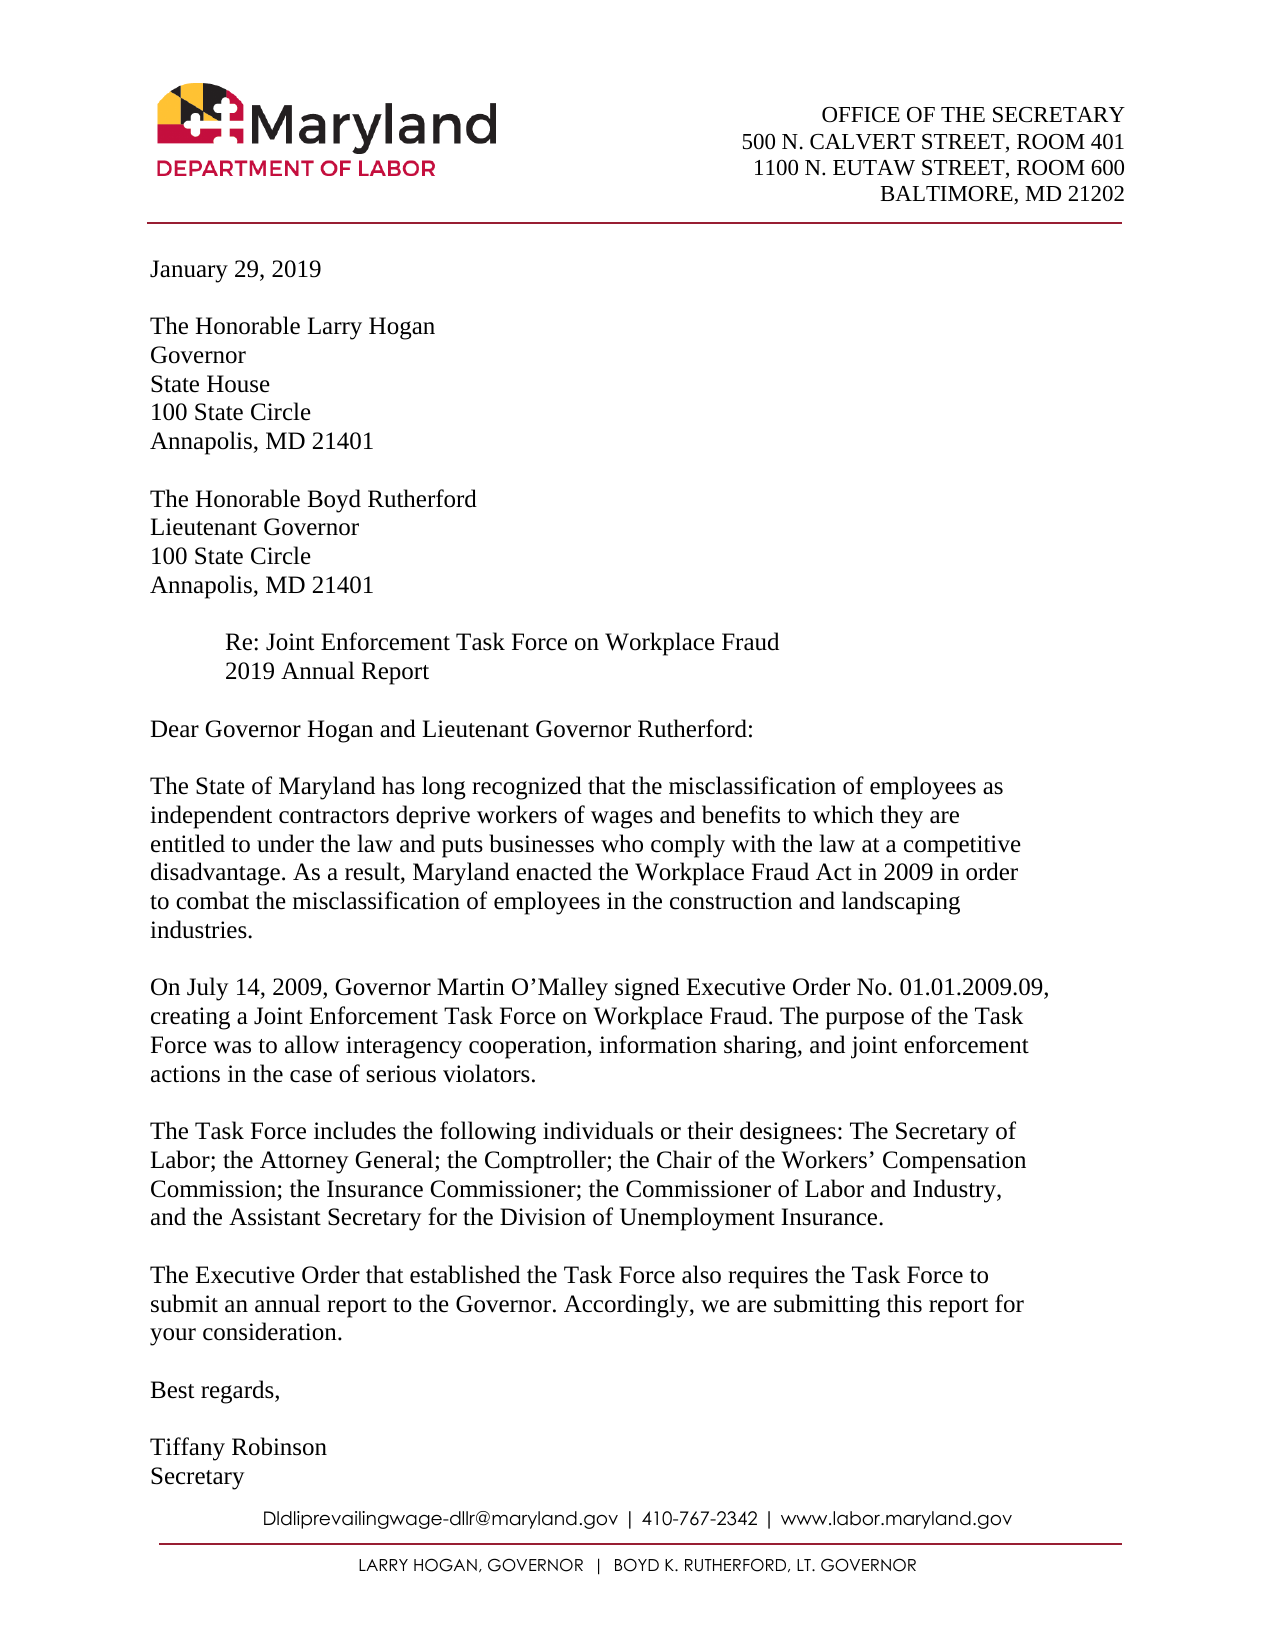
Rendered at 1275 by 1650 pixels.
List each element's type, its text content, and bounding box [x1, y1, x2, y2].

text Best regards, [150, 1375, 1125, 1404]
text Commission; the Insurance Commissioner; the Commissioner of Labor and Industry, [150, 1174, 1125, 1202]
text Labor; the Attorney General; the Comptroller; the Chair of the Workers’ Compensation [150, 1145, 1125, 1174]
text Secretary [150, 1461, 1125, 1490]
text to combat the misclassification of employees in the construction and landscaping [150, 886, 1125, 915]
text and the Assistant Secretary for the Division of Unemployment Insurance. [150, 1202, 1125, 1231]
text Lieutenant Governor [150, 512, 1125, 541]
text On July 14, 2009, Governor Martin O’Malley signed Executive Order No. 01.01.2009.09, [150, 972, 1125, 1001]
text The Task Force includes the following individuals or their designees: The Secretary of [150, 1116, 1125, 1145]
text Tiffany Robinson [150, 1432, 1125, 1461]
text disadvantage. As a result, Maryland enacted the Workplace Fraud Act in 2009 in order [150, 857, 1125, 886]
text Governor [150, 340, 1125, 369]
text Dear Governor Hogan and Lieutenant Governor Rutherford: [150, 714, 1125, 742]
text your consideration. [150, 1317, 1125, 1346]
text submit an annual report to the Governor. Accordingly, we are submitting this report for [150, 1289, 1125, 1317]
text industries. [150, 915, 1125, 944]
text Annapolis, MD 21401 [150, 426, 1125, 455]
text January 29, 2019 [150, 254, 1125, 282]
text creating a Joint Enforcement Task Force on Workplace Fraud. The purpose of the Task [150, 1001, 1125, 1030]
text 2019 Annual Report [150, 656, 1125, 685]
text The Honorable Larry Hogan [150, 311, 1125, 340]
text entitled to under the law and puts businesses who comply with the law at a competitive [150, 829, 1125, 857]
text Re: Joint Enforcement Task Force on Workplace Fraud [150, 627, 1125, 656]
text The State of Maryland has long recognized that the misclassification of employees as [150, 771, 1125, 800]
text 100 State Circle [150, 541, 1125, 570]
text State House [150, 369, 1125, 397]
text 100 State Circle [150, 397, 1125, 426]
text independent contractors deprive workers of wages and benefits to which they are [150, 800, 1125, 829]
picture [150, 76, 503, 183]
text Annapolis, MD 21401 [150, 570, 1125, 599]
text Force was to allow interagency cooperation, information sharing, and joint enforcement [150, 1030, 1125, 1059]
text The Honorable Boyd Rutherford [150, 484, 1125, 512]
text The Executive Order that established the Task Force also requires the Task Force to [150, 1260, 1125, 1289]
text actions in the case of serious violators. [150, 1059, 1125, 1087]
